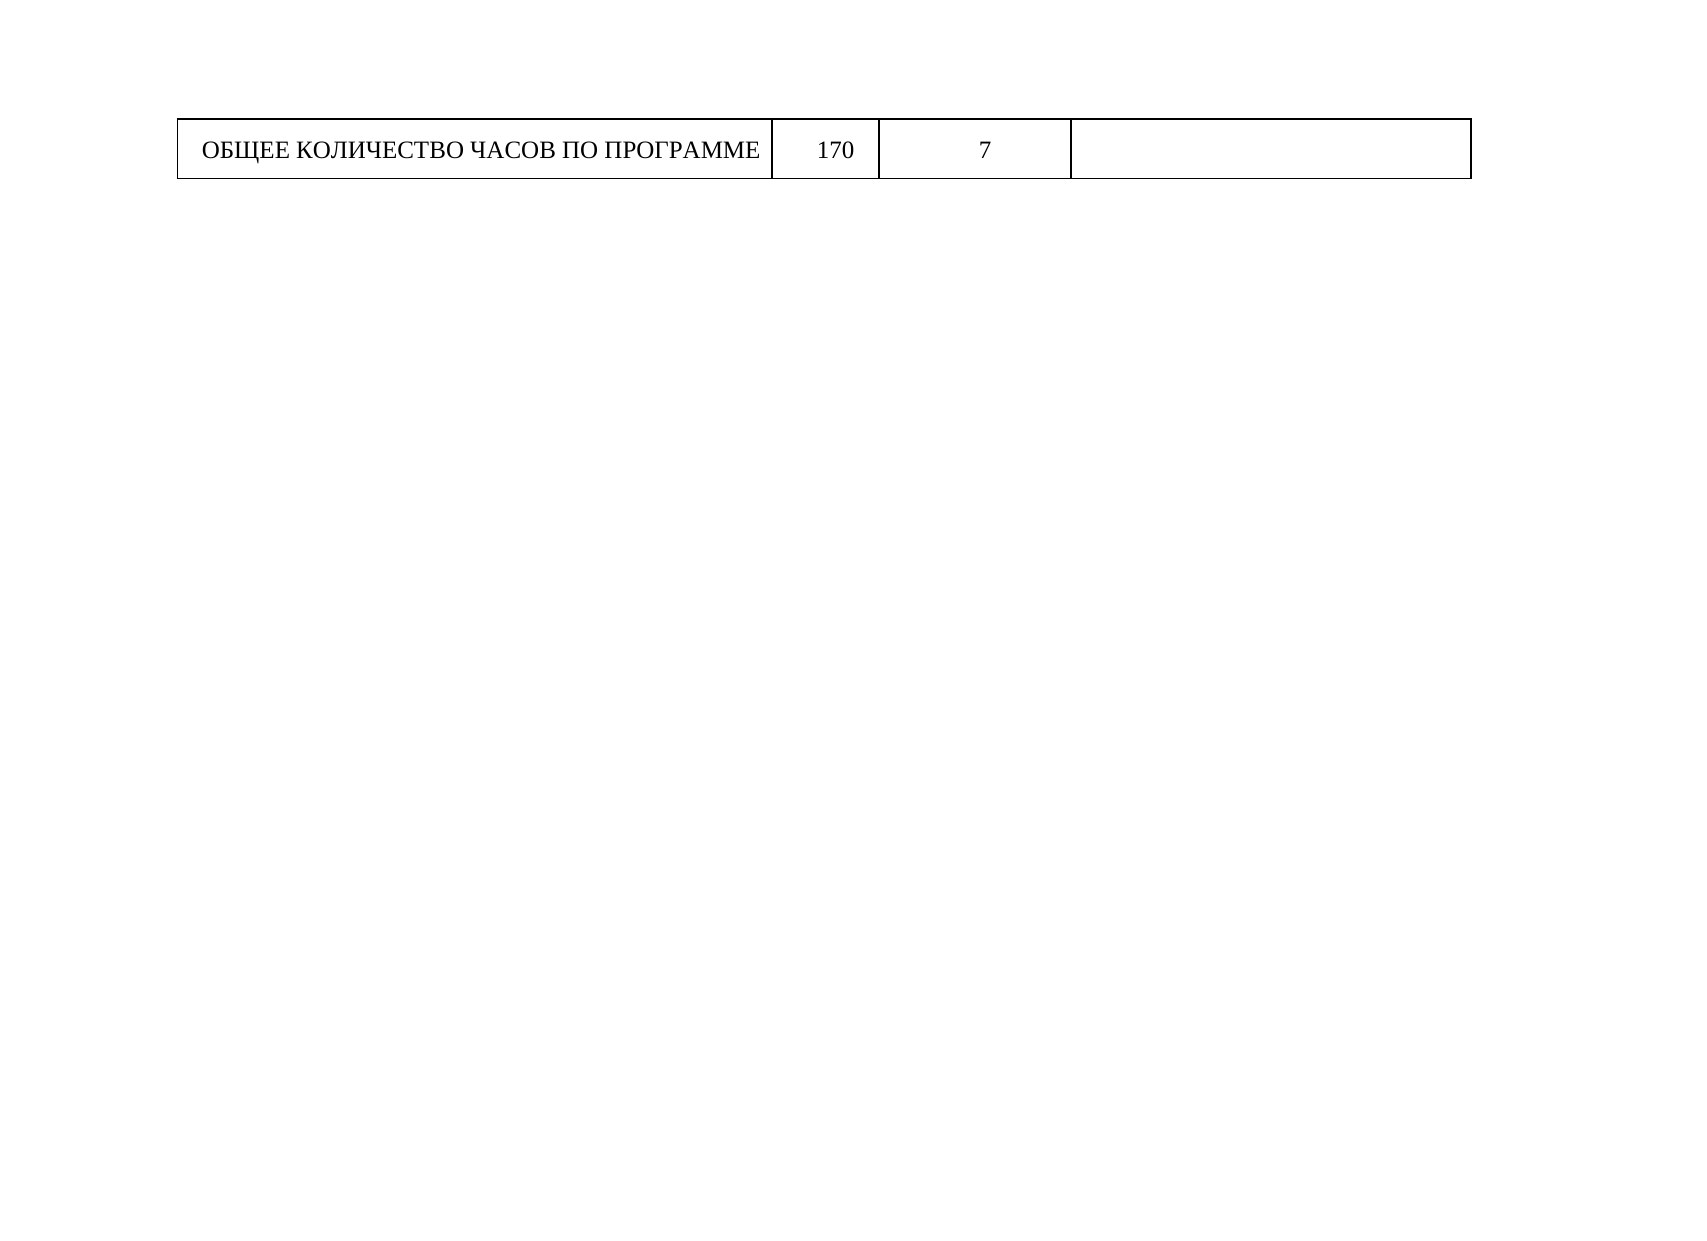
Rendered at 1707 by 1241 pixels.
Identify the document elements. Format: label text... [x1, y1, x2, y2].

table_cell 7 [880, 120, 1070, 178]
table_cell ОБЩЕЕ КОЛИЧЕСТВО ЧАСОВ ПО ПРОГРАММЕ [178, 120, 771, 178]
table_cell 170 [773, 120, 878, 178]
table_cell [1072, 120, 1470, 178]
